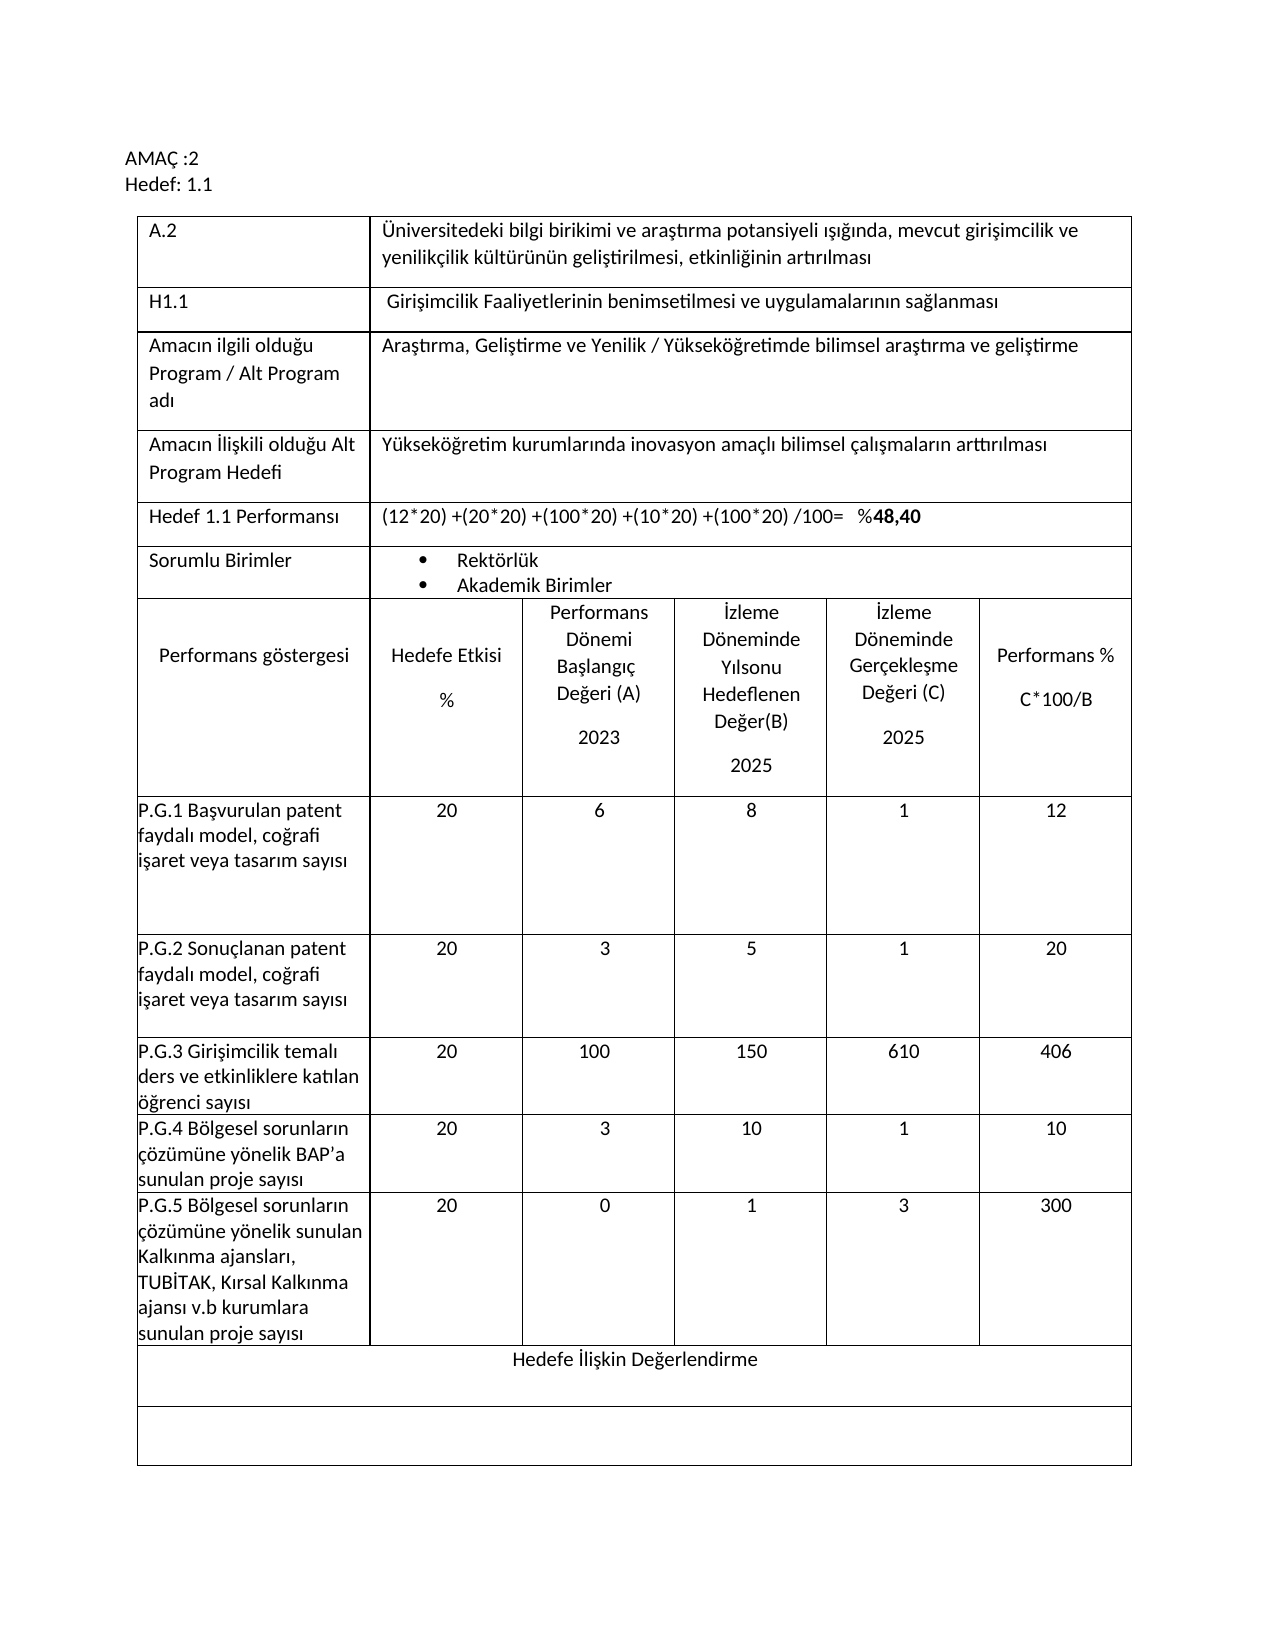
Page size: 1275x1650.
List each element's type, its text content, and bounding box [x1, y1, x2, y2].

table_cell 300 [980, 1193, 1131, 1345]
table_cell P.G.4 Bölgesel sorunların çözümüne yönelik BAP’a sunulan proje sayısı [138, 1115, 369, 1192]
table_cell 1 [827, 797, 979, 934]
text Hedef: 1.1 [125, 171, 1194, 197]
table_cell 0 [523, 1193, 674, 1345]
table_cell [138, 1407, 1131, 1465]
table_cell Yükseköğretim kurumlarında inovasyon amaçlı bilimsel çalışmaların arttırılması [371, 431, 1131, 502]
table_cell 12 [980, 797, 1131, 934]
table_cell 406 [980, 1038, 1131, 1114]
table_cell 610 [827, 1038, 979, 1114]
table_cell 1 [675, 1193, 826, 1345]
table_cell Sorumlu Birimler [138, 547, 369, 598]
table_cell 20 [980, 935, 1131, 1037]
table_cell P.G.3 Girişimcilik temalı ders ve etkinliklere katılan öğrenci sayısı [138, 1038, 369, 1114]
table_cell P.G.5 Bölgesel sorunların çözümüne yönelik sunulan Kalkınma ajansları, TUBİTAK, Kırsal Kalkınma ajansı v.b kurumlara sunulan proje sayısı [138, 1193, 369, 1345]
table_cell 3 [523, 1115, 674, 1192]
table_cell 150 [675, 1038, 826, 1114]
table_cell Hedefe İlişkin Değerlendirme [138, 1346, 1131, 1406]
table_cell Hedefe Etkisi % [371, 599, 522, 796]
table_cell Araştırma, Geliştirme ve Yenilik / Yükseköğretimde bilimsel araştırma ve geliştirme [371, 333, 1131, 430]
table_cell 20 [371, 1193, 522, 1345]
table_header A.2 [138, 217, 369, 287]
table_cell Performans göstergesi [138, 599, 369, 796]
table_header Üniversitedeki bilgi birikimi ve araştırma potansiyeli ışığında, mevcut girişimcilik ve yenilikçilik kültürünün geliştirilmesi, etkinliğinin artırılması [371, 217, 1131, 287]
table_cell 20 [371, 935, 522, 1037]
table_cell Amacın ilgili olduğu Program / Alt Program adı [138, 333, 369, 430]
table_cell 10 [980, 1115, 1131, 1192]
table_cell 8 [675, 797, 826, 934]
table_cell İzleme Döneminde Gerçekleşme Değeri (C) 2025 [827, 599, 979, 796]
table_cell Amacın İlişkili olduğu Alt Program Hedefi [138, 431, 369, 502]
table_cell 5 [675, 935, 826, 1037]
table_cell 3 [827, 1193, 979, 1345]
table_cell 20 [371, 1115, 522, 1192]
table_cell Rektörlük Akademik Birimler [371, 547, 1131, 598]
table_cell 1 [827, 1115, 979, 1192]
table_cell İzleme Döneminde Yılsonu Hedeflenen Değer(B) 2025 [675, 599, 826, 796]
table_cell 10 [675, 1115, 826, 1192]
table_cell 20 [371, 1038, 522, 1114]
table_cell H1.1 [138, 288, 369, 331]
table_cell Girişimcilik Faaliyetlerinin benimsetilmesi ve uygulamalarının sağlanması [371, 288, 1131, 331]
table_cell P.G.2 Sonuçlanan patent faydalı model, coğrafi işaret veya tasarım sayısı [138, 935, 369, 1037]
table_cell Performans Dönemi Başlangıç Değeri (A) 2023 [523, 599, 674, 796]
table_cell 3 [523, 935, 674, 1037]
table_cell 20 [371, 797, 522, 934]
table_cell Hedef 1.1 Performansı [138, 503, 369, 546]
table_cell 100 [523, 1038, 674, 1114]
table_cell P.G.1 Başvurulan patent faydalı model, coğrafi işaret veya tasarım sayısı [138, 797, 369, 934]
table_cell (12*20) +(20*20) +(100*20) +(10*20) +(100*20) /100= %48,40 [371, 503, 1131, 546]
text AMAÇ :2 [125, 145, 1194, 170]
table_cell 6 [523, 797, 674, 934]
table_cell Performans % C*100/B [980, 599, 1131, 796]
table_cell 1 [827, 935, 979, 1037]
